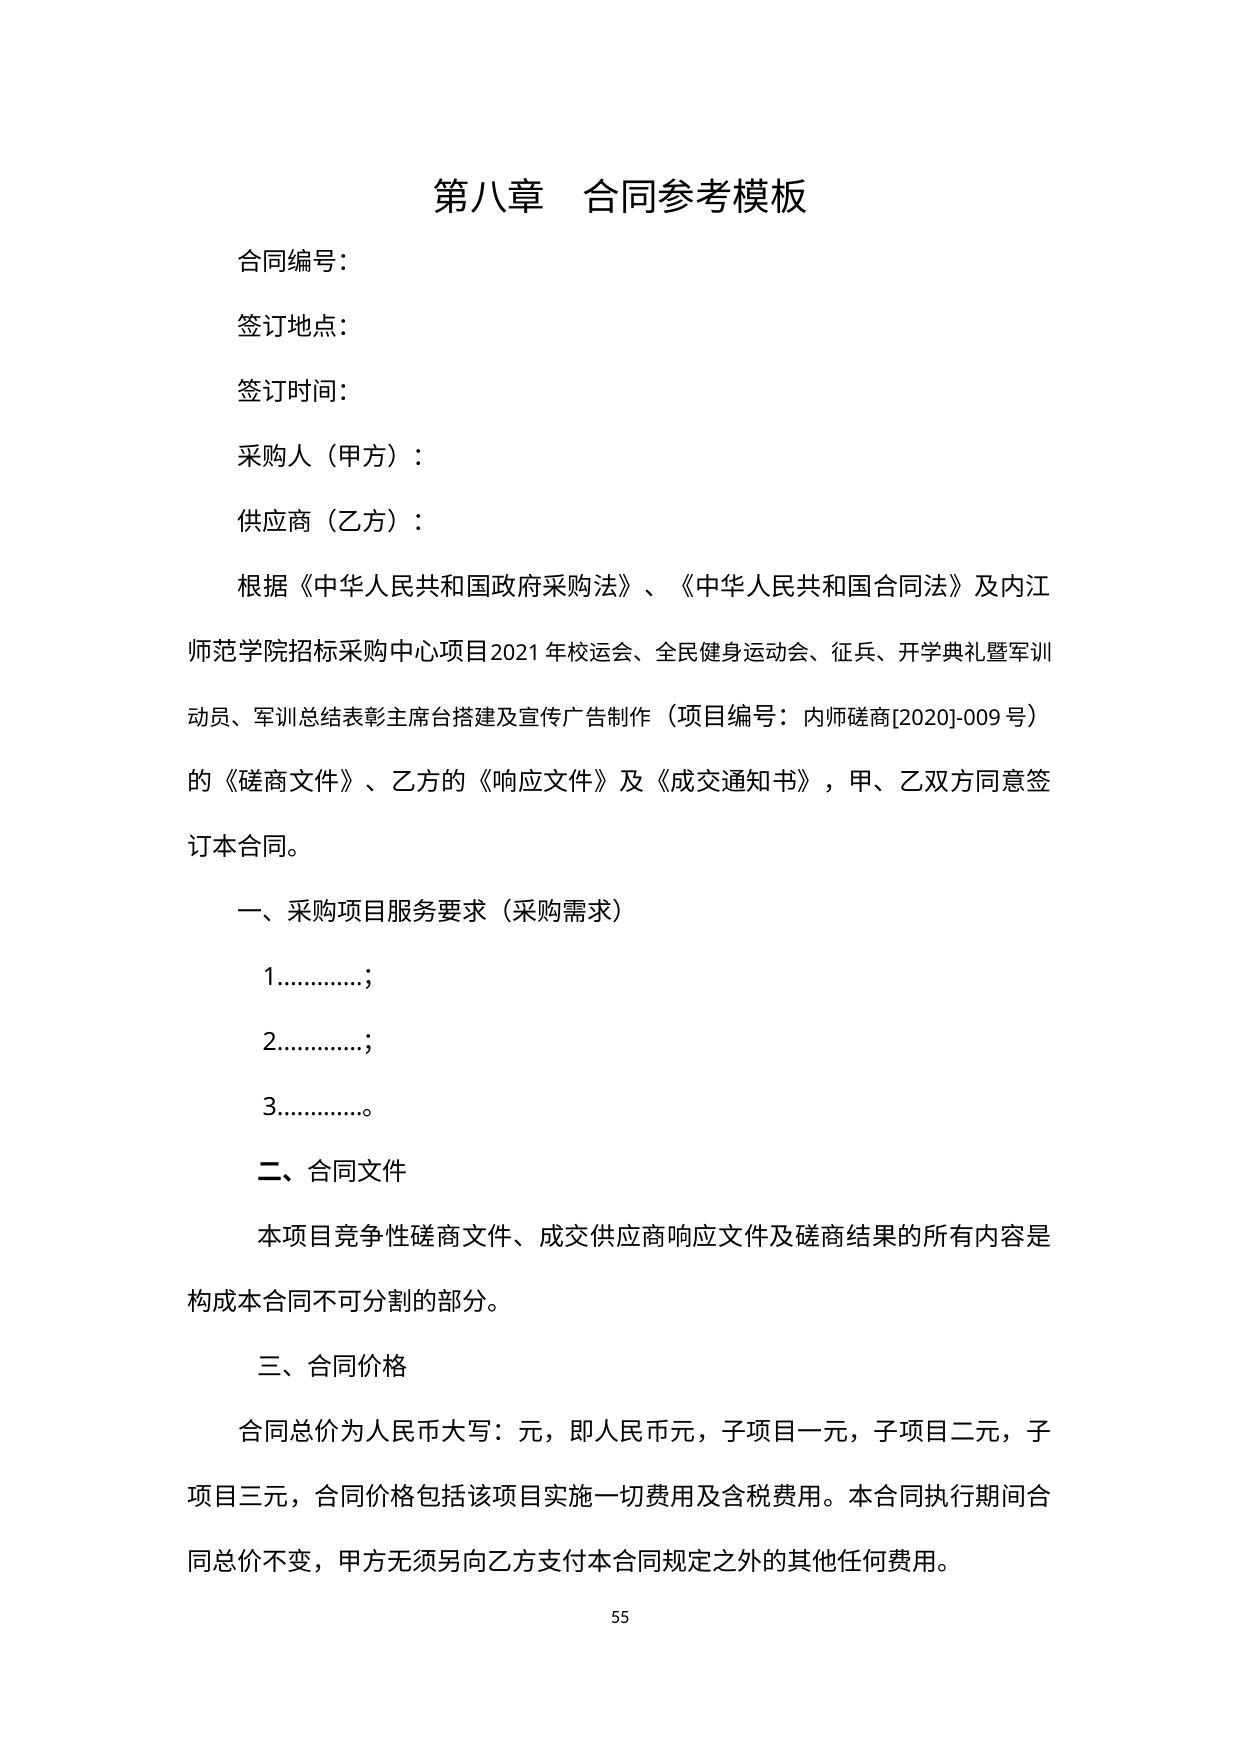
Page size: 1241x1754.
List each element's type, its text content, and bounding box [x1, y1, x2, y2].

text 三、合同价格 [187, 1332, 1053, 1397]
text 合同总价为人民币大写：元，即人民币元，子项目一元，子项目二元，子项目三元，合同价格包括该项目实施一切费用及含税费用。本合同执行期间合同总价不变，甲方无须另向乙方支付本合同规定之外的其他任何费用。 [187, 1397, 1053, 1592]
text 签订地点： [187, 292, 1053, 357]
text 2.…………； [187, 1007, 1053, 1072]
text 3.…………。 [187, 1072, 1053, 1137]
text 本项目竞争性磋商文件、成交供应商响应文件及磋商结果的所有内容是构成本合同不可分割的部分。 [187, 1202, 1053, 1332]
text 一、采购项目服务要求（采购需求） [187, 877, 1053, 942]
text 二、合同文件 [187, 1137, 1053, 1202]
text 根据《中华人民共和国政府采购法》、《中华人民共和国合同法》及内江师范学院招标采购中心项目（项目编号：）的《磋商文件》、乙方的《响应文件》及《成交通知书》，甲、乙双方同意签订本合同。 [187, 552, 1053, 877]
text 采购人（甲方）： [187, 422, 1053, 487]
text 第八章 合同参考模板 [187, 162, 1053, 227]
text 签订时间： [187, 357, 1053, 422]
text 供应商（乙方）： [187, 487, 1053, 552]
text 1.…………； [187, 942, 1053, 1007]
text 合同编号： [187, 227, 1053, 292]
